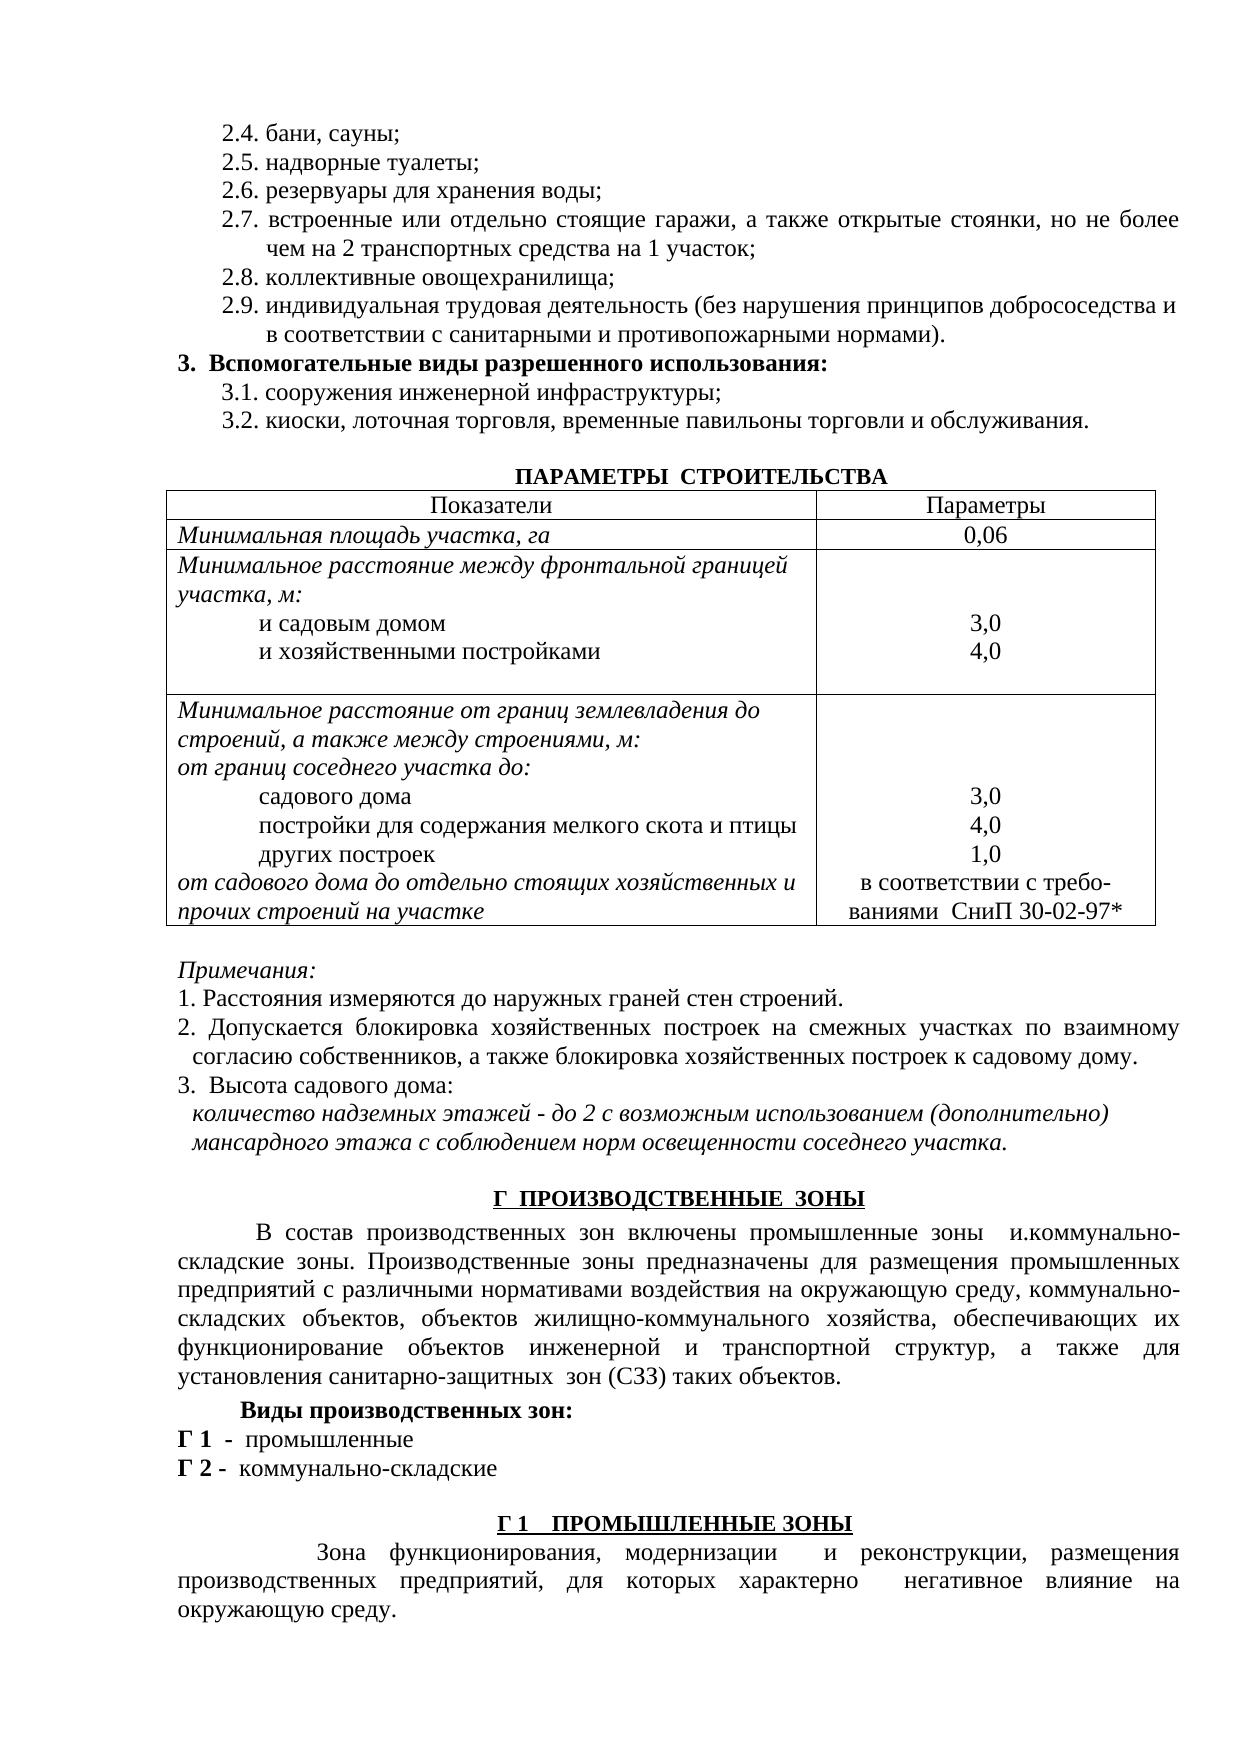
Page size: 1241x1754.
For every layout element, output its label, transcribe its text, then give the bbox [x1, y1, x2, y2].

table_cell Минимальное расстояние между фронтальной границей участка, м: и садовым домом и хозяйственными постройками [167, 550, 816, 694]
text 2.5. надворные туалеты; [222, 147, 1181, 176]
table_cell 3,0 4,0 [817, 550, 1155, 694]
text 2.8. коллективные овощехранилища; [222, 262, 1181, 291]
text ПАРАМЕТРЫ СТРОИТЕЛЬСТВА [222, 463, 1181, 489]
text 2.6. резервуары для хранения воды; [222, 176, 1181, 204]
text 1. Расстояния измеряются до наружных граней стен строений. [177, 983, 1181, 1012]
text 2. Допускается блокировка хозяйственных построек на смежных участках по взаимному согласию собственников, а также блокировка хозяйственных построек к садовому дому. [177, 1012, 1181, 1070]
table_cell Минимальная площадь участка, га [167, 520, 816, 549]
table_cell 3,0 4,0 1,0 в соответствии с требо- ваниями СниП 30-02-97* [817, 695, 1155, 925]
text В состав производственных зон включены промышленные зоны и.коммунально-складские зоны. Производственные зоны предназначены для размещения промышленных предприятий с различными нормативами воздействия на окружающую среду, коммунально-складских объектов, объектов жилищно-коммунального хозяйства, обеспечивающих их функционирование объектов инженерной и транспортной структур, а также для установления санитарно-защитных зон (СЗЗ) таких объектов. [177, 1217, 1181, 1389]
table_header Параметры [817, 491, 1155, 519]
table_cell Минимальное расстояние от границ землевладения до строений, а также между строениями, м: от границ соседнего участка до: садового дома постройки для содержания мелкого скота и птицы других построек от садового дома до отдельно стоящих хозяйственных и прочих строений на участке [167, 695, 816, 925]
text 3.2. киоски, лоточная торговля, временные павильоны торговли и обслуживания. [222, 406, 1181, 434]
subtitle Г 1 ПРОМЫШЛЕННЫЕ ЗОНЫ [192, 1510, 1158, 1537]
text 2.7. встроенные или отдельно стоящие гаражи, а также открытые стоянки, но не более чем на 2 транспортных средства на 1 участок; [221, 204, 1181, 262]
table_header Показатели [167, 491, 816, 519]
text мансардного этажа с соблюдением норм освещенности соседнего участка. [192, 1127, 1181, 1156]
text 3.1. сооружения инженерной инфраструктуры; [177, 377, 1181, 406]
text 3. Высота садового дома: [177, 1070, 1181, 1098]
text 2.9. индивидуальная трудовая деятельность (без нарушения принципов добрососедства и в соответствии с санитарными и противопожарными нормами). [222, 291, 1181, 348]
text количество надземных этажей - до 2 с возможным использованием (дополнительно) [192, 1098, 1181, 1127]
text Примечания: [177, 955, 1181, 983]
text Зона функционирования, модернизации и реконструкции, размещения производственных предприятий, для которых характерно негативное влияние на окружающую среду. [177, 1537, 1181, 1623]
text 2.4. бани, сауны; [222, 118, 1181, 147]
title Г ПРОИЗВОДСТВЕННЫЕ ЗОНЫ [177, 1185, 1181, 1211]
text 3. Вспомогательные виды разрешенного использования: [177, 348, 1181, 377]
subtitle Г 1 - промышленные [177, 1424, 1181, 1453]
subtitle Виды производственных зон: [177, 1395, 1181, 1424]
table_cell 0,06 [817, 520, 1155, 549]
subtitle Г 2 - коммунально-складские [177, 1453, 1181, 1482]
